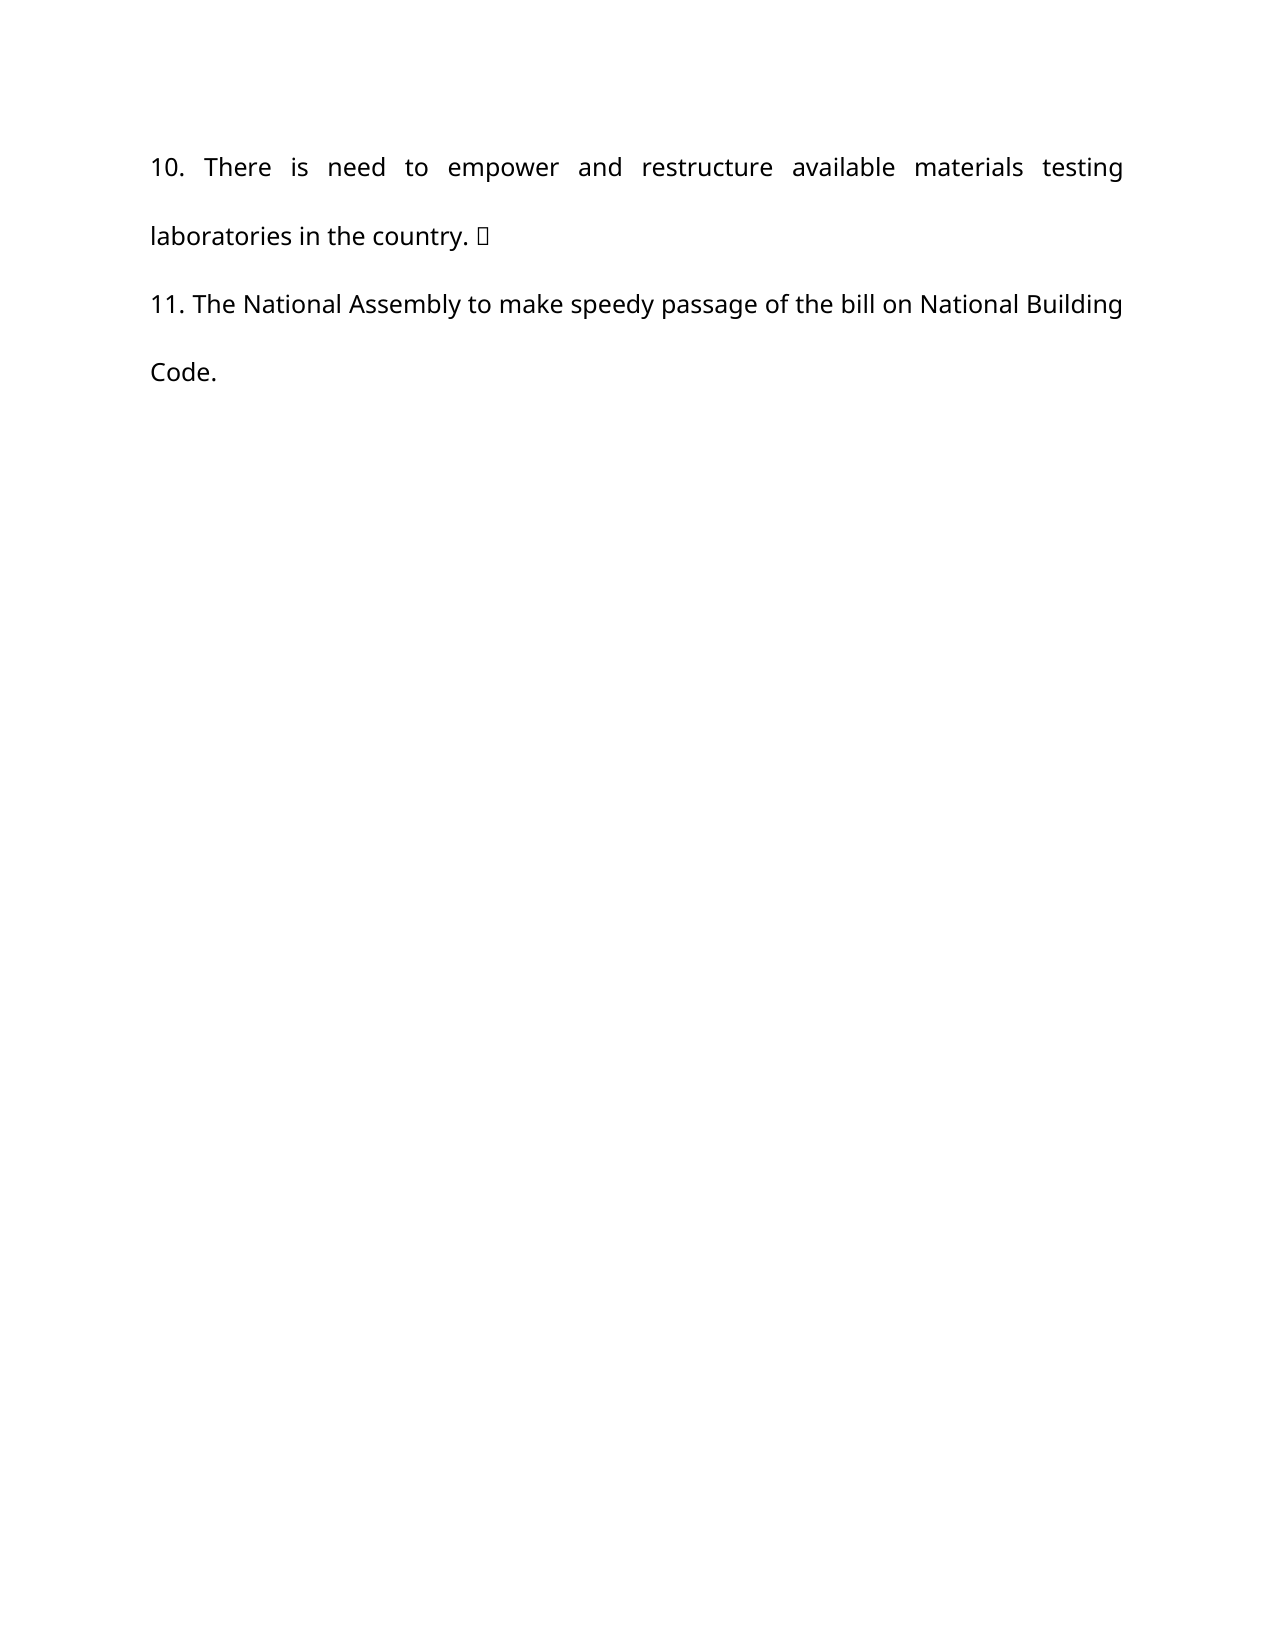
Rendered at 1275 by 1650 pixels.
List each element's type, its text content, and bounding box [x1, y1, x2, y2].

list 11. The National Assembly to make speedy passage of the bill on National Building Code. [150, 286, 1125, 388]
list 10. There is need to empower and restructure available materials testing laboratories in the country.  [150, 150, 1125, 252]
